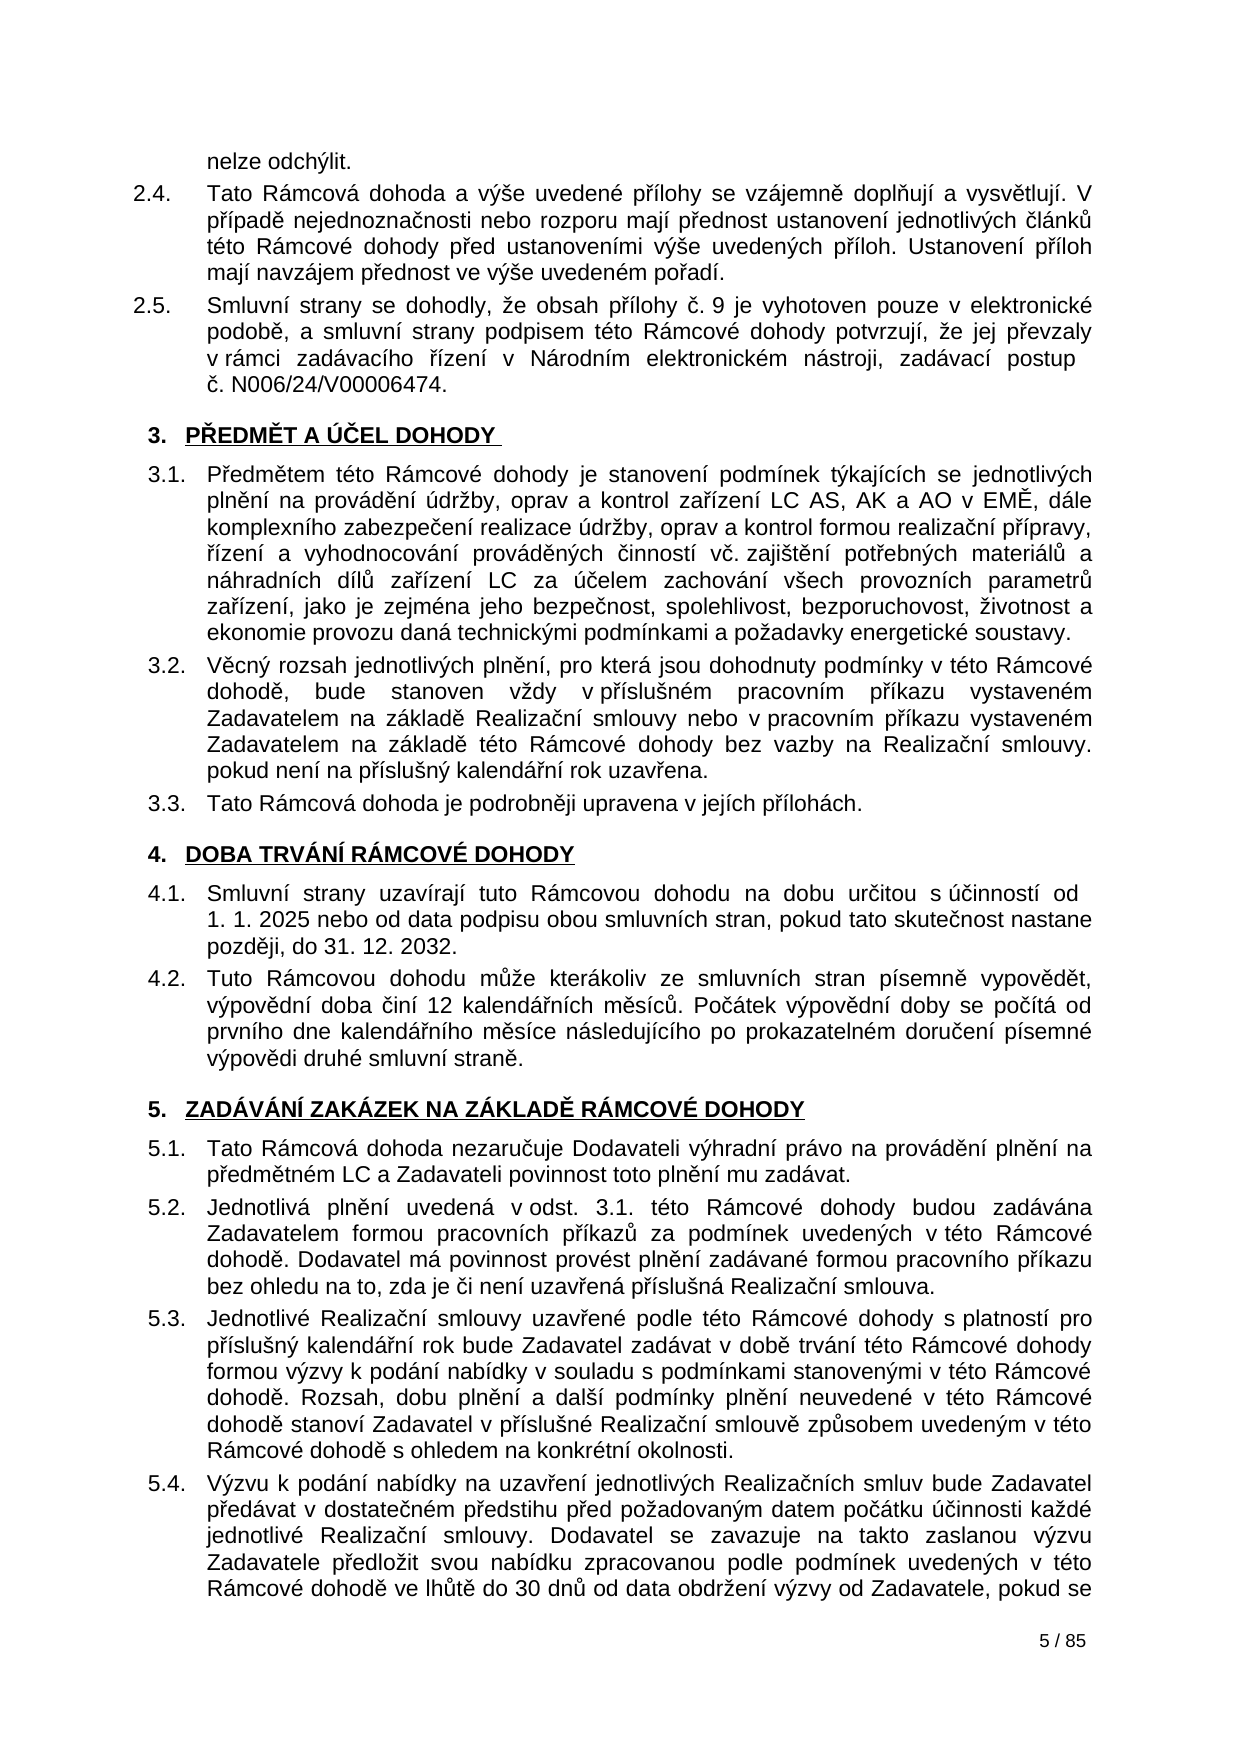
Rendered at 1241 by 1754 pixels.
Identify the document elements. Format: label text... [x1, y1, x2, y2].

text Předmětem této Rámcové dohody je stanovení podmínek týkajících se jednotlivých plnění na provádění údržby, oprav a kontrol zařízení LC AS, AK a AO v EMĚ, dále komplexního zabezpečení realizace údržby, oprav a kontrol formou realizační přípravy, řízení a vyhodnocování prováděných činností vč. zajištění potřebných materiálů a náhradních dílů zařízení LC za účelem zachování všech provozních parametrů zařízení, jako je zejména jeho bezpečnost, spolehlivost, bezporuchovost, životnost a ekonomie provozu daná technickými podmínkami a požadavky energetické soustavy. [148, 461, 1093, 646]
subtitle předmět a účel dohody [148, 422, 1093, 449]
subtitle Doba trvání Rámcové dohody [148, 841, 1093, 868]
text Tuto Rámcovou dohodu může kterákoliv ze smluvních stran písemně vypovědět, výpovědní doba činí 12 kalendářních měsíců. Počátek výpovědní doby se počítá od prvního dne kalendářního měsíce následujícího po prokazatelném doručení písemné výpovědi druhé smluvní straně. [148, 965, 1093, 1071]
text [148, 148, 1093, 174]
text Smluvní strany uzavírají tuto Rámcovou dohodu na dobu určitou s účinností od 1. 1. 2025 nebo od data podpisu obou smluvních stran, pokud tato skutečnost nastane později, do 31. 12. 2032. [148, 880, 1093, 959]
text Tato Rámcová dohoda a výše uvedené přílohy se vzájemně doplňují a vysvětlují. V případě nejednoznačnosti nebo rozporu mají přednost ustanovení jednotlivých článků této Rámcové dohody před ustanoveními výše uvedených příloh. Ustanovení příloh mají navzájem přednost ve výše uvedeném pořadí. [133, 180, 1093, 286]
subtitle Zadávání zakázek na základě Rámcové dohody [148, 1096, 1093, 1122]
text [148, 1470, 1093, 1601]
text Věcný rozsah jednotlivých plnění, pro která jsou dohodnuty podmínky v této Rámcové dohodě, bude stanoven vždy v příslušném pracovním příkazu vystaveném Zadavatelem na základě Realizační smlouvy nebo v pracovním příkazu vystaveném Zadavatelem na základě této Rámcové dohody bez vazby na Realizační smlouvy. pokud není na příslušný kalendářní rok uzavřena. [148, 652, 1093, 784]
text Jednotlivá plnění uvedená v odst. 3.1. této Rámcové dohody budou zadávána Zadavatelem formou pracovních příkazů za podmínek uvedených v této Rámcové dohodě. Dodavatel má povinnost provést plnění zadávané formou pracovního příkazu bez ohledu na to, zda je či není uzavřená příslušná Realizační smlouva. [148, 1194, 1093, 1299]
text Tato Rámcová dohoda je podrobněji upravena v jejích přílohách. [148, 790, 1093, 816]
text Jednotlivé Realizační smlouvy uzavřené podle této Rámcové dohody s platností pro příslušný kalendářní rok bude Zadavatel zadávat v době trvání této Rámcové dohody formou výzvy k podání nabídky v souladu s podmínkami stanovenými v této Rámcové dohodě. Rozsah, dobu plnění a další podmínky plnění neuvedené v této Rámcové dohodě stanoví Zadavatel v příslušné Realizační smlouvě způsobem uvedeným v této Rámcové dohodě s ohledem na konkrétní okolnosti. [148, 1305, 1093, 1463]
text Tato Rámcová dohoda nezaručuje Dodavateli výhradní právo na provádění plnění na předmětném LC a Zadavateli povinnost toto plnění mu zadávat. [148, 1135, 1093, 1187]
text Smluvní strany se dohodly, že obsah přílohy č. 9 je vyhotoven pouze v elektronické podobě, a smluvní strany podpisem této Rámcové dohody potvrzují, že jej převzaly v rámci zadávacího řízení v Národním elektronickém nástroji, zadávací postup č. N006/24/V00006474. [133, 292, 1093, 397]
